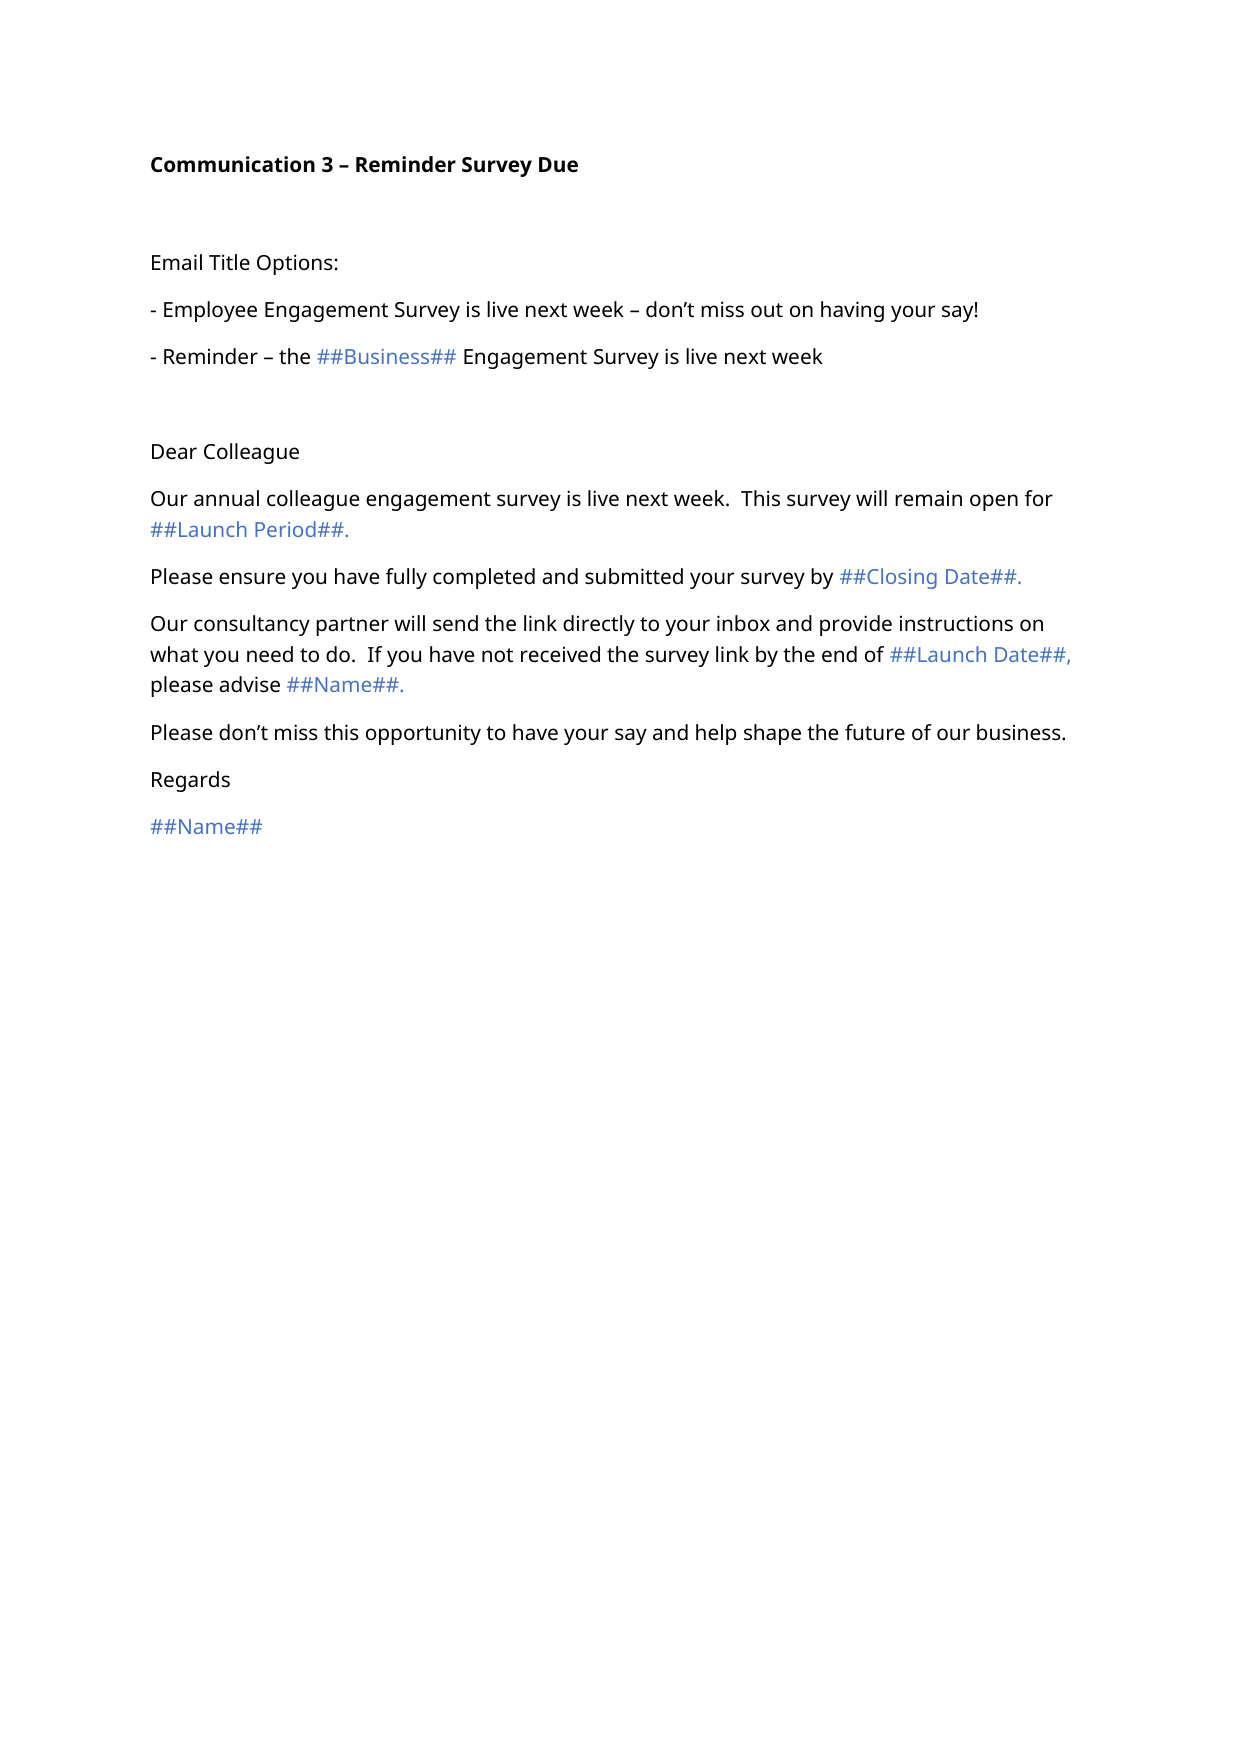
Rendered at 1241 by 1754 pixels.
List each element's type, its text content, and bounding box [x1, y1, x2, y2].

text Please don’t miss this opportunity to have your say and help shape the future of our business. [150, 718, 1090, 746]
text Regards [150, 765, 1090, 794]
text - Employee Engagement Survey is live next week – don’t miss out on having your say! [150, 295, 1090, 323]
text ##Name## [150, 812, 1090, 841]
text Communication 3 – Reminder Survey Due [150, 150, 1090, 178]
text Our consultancy partner will send the link directly to your inbox and provide instructions on what you need to do. If you have not received the survey link by the end of ##Launch Date##, please advise ##Name##. [150, 609, 1090, 699]
text Dear Colleague [150, 437, 1090, 465]
text Our annual colleague engagement survey is live next week. This survey will remain open for ##Launch Period##. [150, 484, 1090, 543]
text Email Title Options: [150, 248, 1090, 276]
text - Reminder – the ##Business## Engagement Survey is live next week [150, 342, 1090, 371]
text Please ensure you have fully completed and submitted your survey by ##Closing Date##. [150, 562, 1090, 591]
